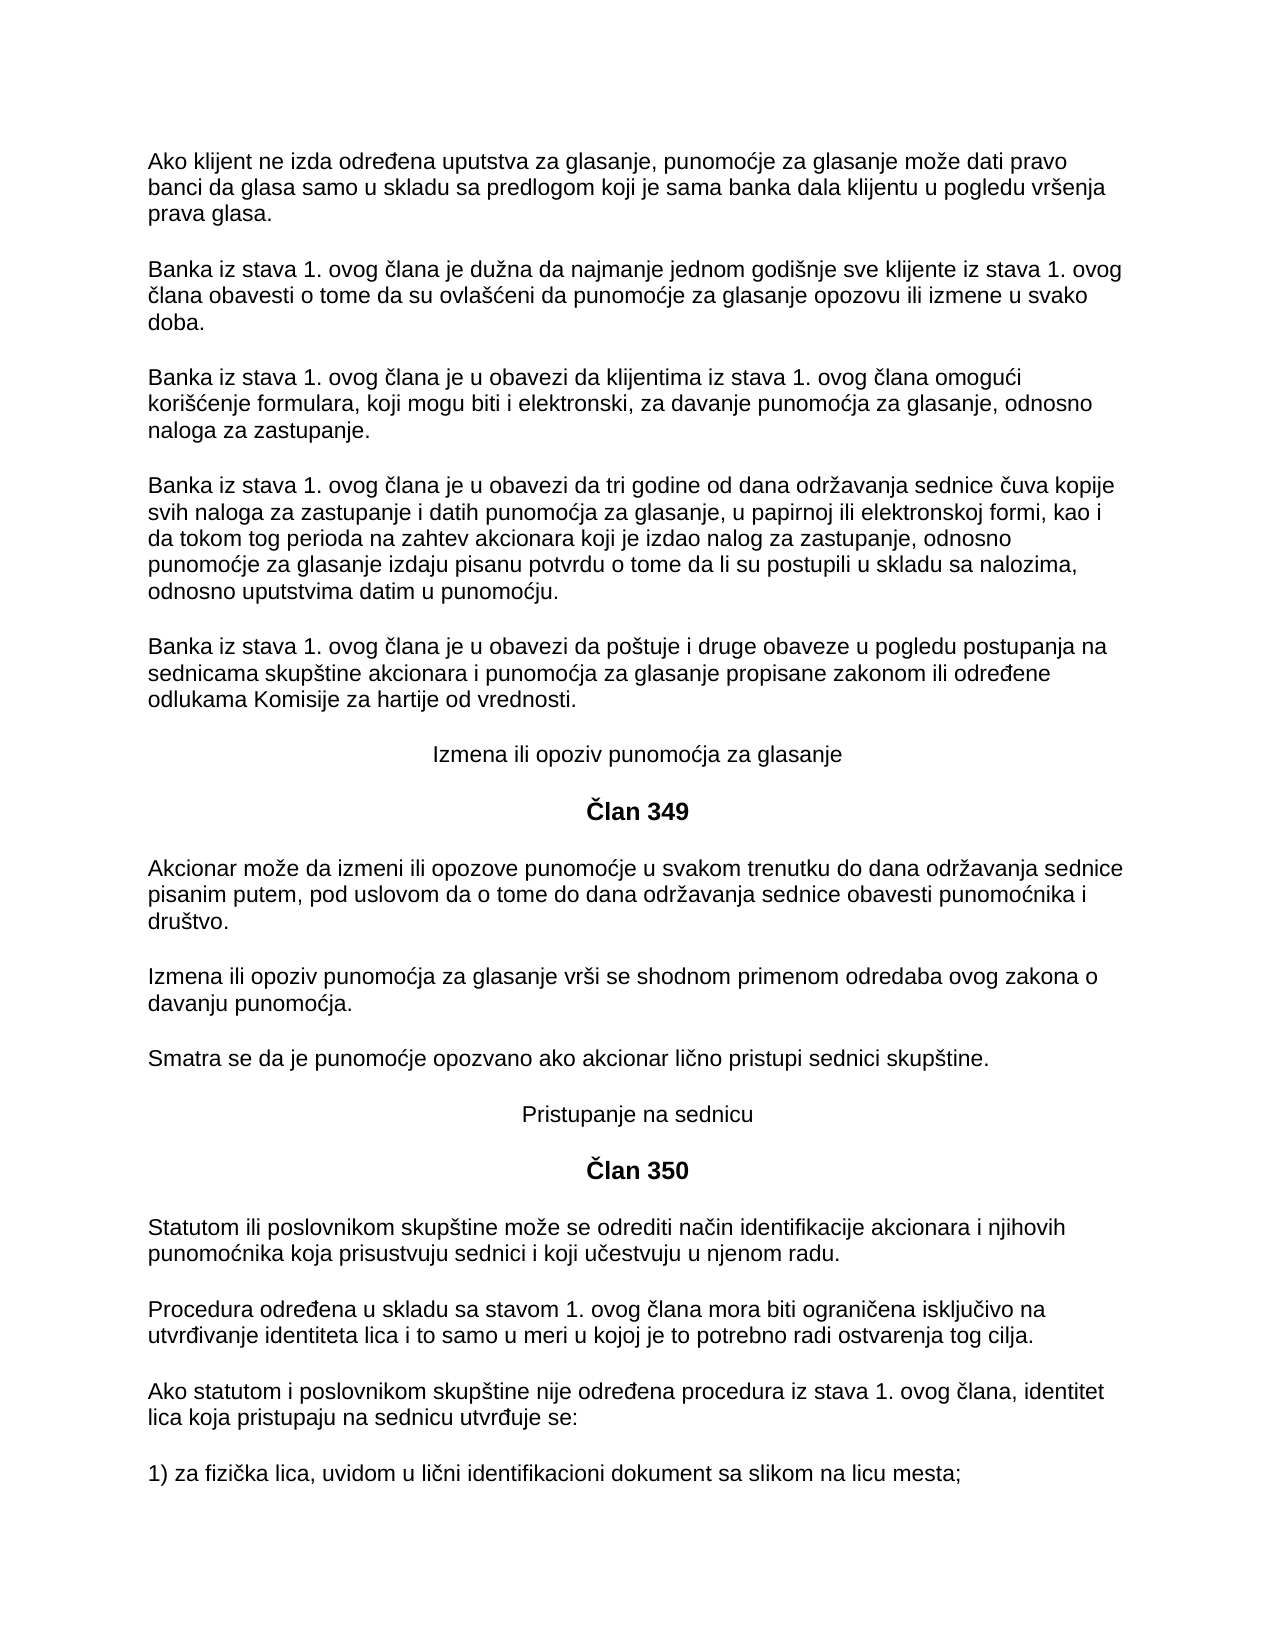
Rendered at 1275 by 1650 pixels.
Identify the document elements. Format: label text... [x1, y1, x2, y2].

text Izmena ili opoziv punomoćja za glasanje [148, 741, 1127, 768]
text Procedura određena u skladu sa stavom 1. ovog člana mora biti ograničena isključivo na utvrđivanje identiteta lica i to samo u meri u kojoj je to potrebno radi ostvarenja tog cilja. [148, 1296, 1127, 1348]
text Izmena ili opoziv punomoćja za glasanje vrši se shodnom primenom odredaba ovog zakona o davanju punomoćja. [148, 963, 1127, 1016]
text Akcionar može da izmeni ili opozove punomoćje u svakom trenutku do dana održavanja sednice pisanim putem, pod uslovom da o tome do dana održavanja sednice obavesti punomoćnika i društvo. [148, 855, 1127, 934]
text Ako klijent ne izda određena uputstva za glasanje, punomoćje za glasanje može dati pravo banci da glasa samo u skladu sa predlogom koji je sama banka dala klijentu u pogledu vršenja prava glasa. [148, 148, 1127, 227]
text Banka iz stava 1. ovog člana je u obavezi da tri godine od dana održavanja sednice čuva kopije svih naloga za zastupanje i datih punomoćja za glasanje, u papirnoj ili elektronskoj formi, kao i da tokom tog perioda na zahtev akcionara koji je izdao nalog za zastupanje, odnosno punomoćje za glasanje izdaju pisanu potvrdu o tome da li su postupili u skladu sa nalozima, odnosno uputstvima datim u punomoćju. [148, 472, 1127, 604]
text Banka iz stava 1. ovog člana je dužna da najmanje jednom godišnje sve klijente iz stava 1. ovog člana obavesti o tome da su ovlašćeni da punomoćje za glasanje opozovu ili izmene u svako doba. [148, 256, 1127, 335]
text Ako statutom i poslovnikom skupštine nije određena procedura iz stava 1. ovog člana, identitet lica koja pristupaju na sednicu utvrđuje se: [148, 1378, 1127, 1430]
text Pristupanje na sednicu [148, 1101, 1127, 1127]
text Član 349 [148, 797, 1127, 826]
text Statutom ili poslovnikom skupštine može se odrediti način identifikacije akcionara i njihovih punomoćnika koja prisustvuju sednici i koji učestvuju u njenom radu. [148, 1214, 1127, 1267]
text Član 350 [148, 1156, 1127, 1185]
text Smatra se da je punomoćje opozvano ako akcionar lično pristupi sednici skupštine. [148, 1045, 1127, 1071]
text Banka iz stava 1. ovog člana je u obavezi da klijentima iz stava 1. ovog člana omogući korišćenje formulara, koji mogu biti i elektronski, za davanje punomoćja za glasanje, odnosno naloga za zastupanje. [148, 364, 1127, 443]
text 1) za fizička lica, uvidom u lični identifikacioni dokument sa slikom na licu mesta; [148, 1459, 1127, 1486]
text Banka iz stava 1. ovog člana je u obavezi da poštuje i druge obaveze u pogledu postupanja na sednicama skupštine akcionara i punomoćja za glasanje propisane zakonom ili određene odlukama Komisije za hartije od vrednosti. [148, 633, 1127, 712]
